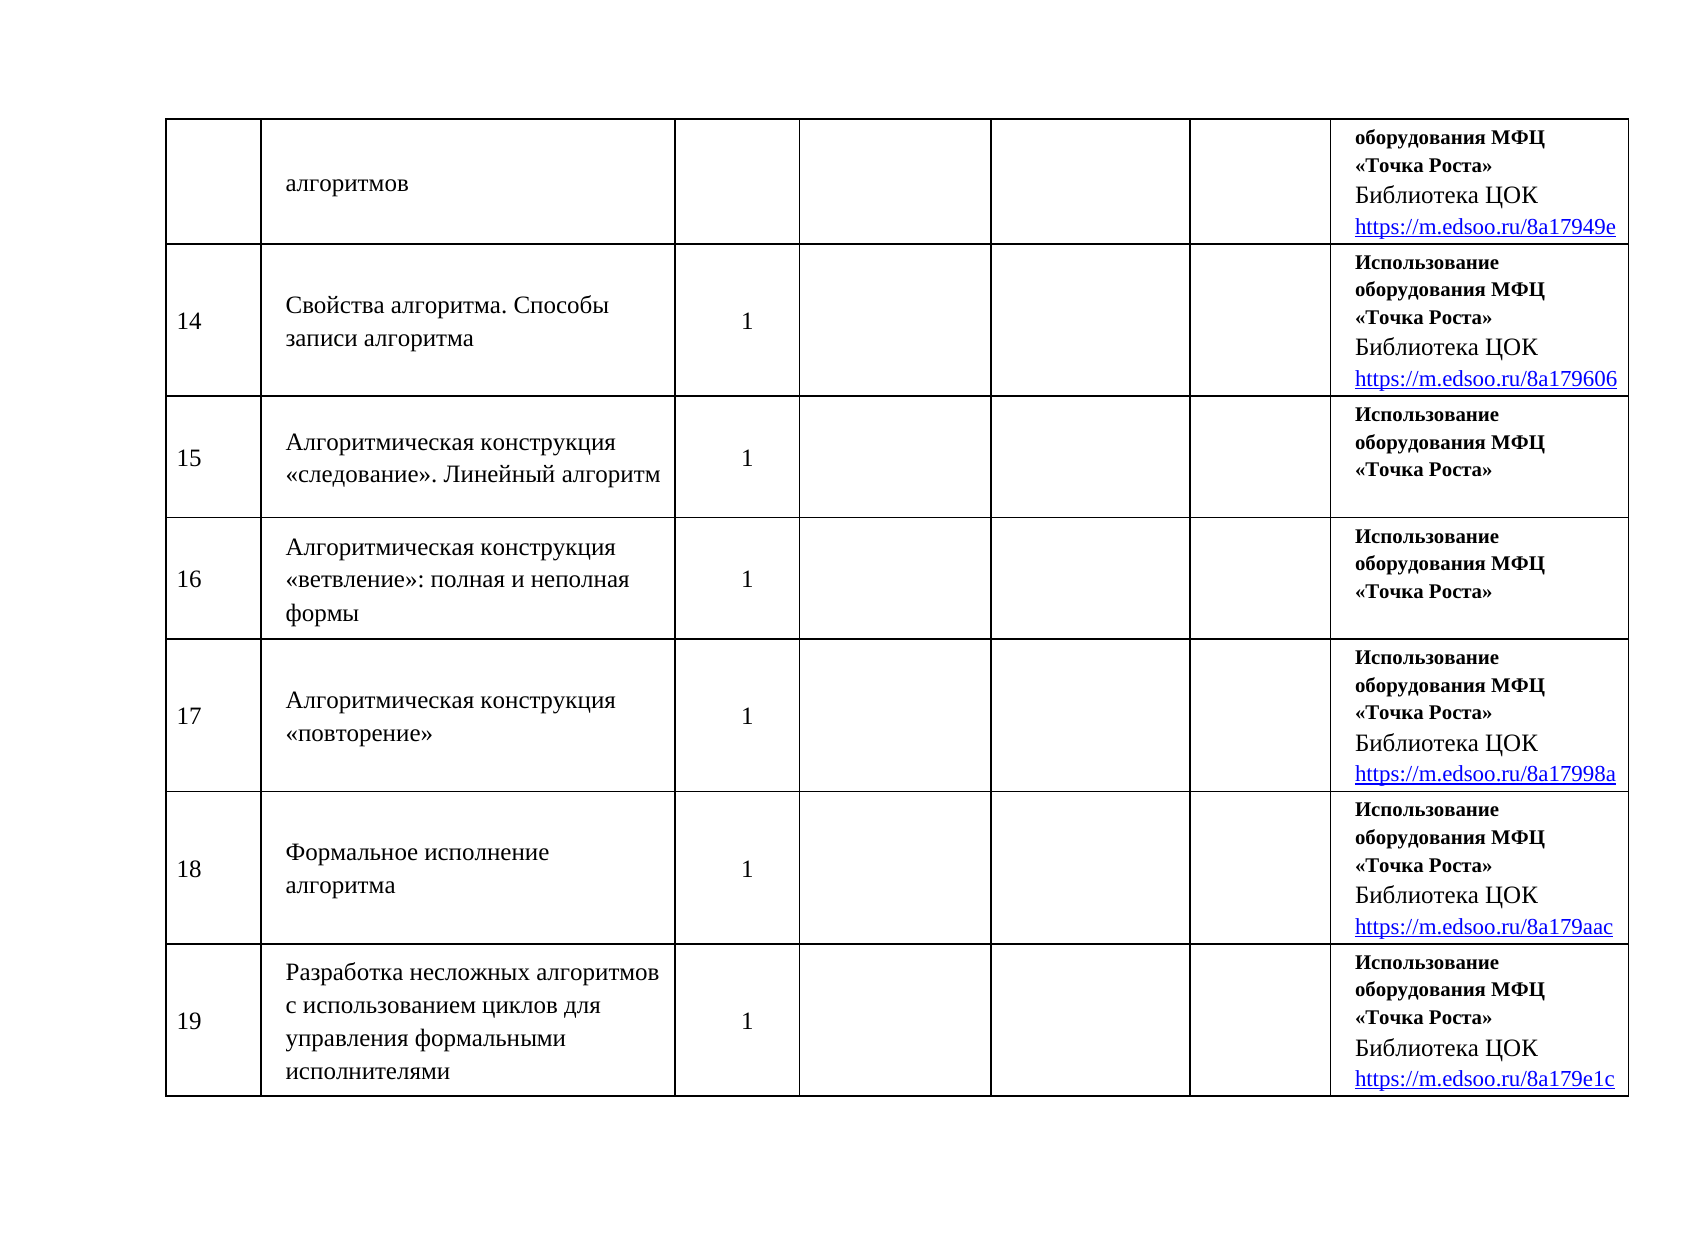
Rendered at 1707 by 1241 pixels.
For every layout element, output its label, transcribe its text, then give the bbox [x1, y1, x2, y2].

table_cell Использование оборудования МФЦ «Точка Роста» [1331, 397, 1628, 517]
table_cell [1191, 945, 1330, 1095]
table_cell 1 [676, 640, 799, 791]
table_cell [800, 245, 990, 395]
table_cell [992, 518, 1189, 638]
table_cell 1 [676, 397, 799, 517]
table_cell 1 [676, 945, 799, 1095]
table_cell [1191, 120, 1330, 243]
table_cell [800, 397, 990, 517]
table_cell [800, 640, 990, 791]
table_cell 16 [167, 518, 260, 638]
table_cell Алгоритмическая конструкция «повторение» [262, 640, 674, 791]
table_cell [800, 518, 990, 638]
table_cell Формальное исполнение алгоритма [262, 792, 674, 943]
table_cell [992, 792, 1189, 943]
table_cell 1 [676, 792, 799, 943]
table_cell [800, 120, 990, 243]
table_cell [262, 120, 674, 243]
table_cell 19 [167, 945, 260, 1095]
table_cell [1191, 518, 1330, 638]
table_cell [1191, 397, 1330, 517]
table_cell 1 [676, 245, 799, 395]
table_cell 18 [167, 792, 260, 943]
table_cell Использование оборудования МФЦ «Точка Роста» [1331, 518, 1628, 638]
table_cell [1331, 120, 1628, 243]
table_cell [992, 945, 1189, 1095]
table_cell Свойства алгоритма. Способы записи алгоритма [262, 245, 674, 395]
table_cell [1191, 792, 1330, 943]
table_cell [992, 245, 1189, 395]
table_cell 17 [167, 640, 260, 791]
table_cell [800, 945, 990, 1095]
table_cell 13 [167, 120, 260, 243]
table_cell [1191, 640, 1330, 791]
table_cell 14 [167, 245, 260, 395]
table_cell Использование оборудования МФЦ «Точка Роста» Библиотека ЦОК https://m.edsoo.ru/8a17998a [1331, 640, 1628, 791]
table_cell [1331, 945, 1628, 1095]
table_cell Алгоритмическая конструкция «ветвление»: полная и неполная формы [262, 518, 674, 638]
table_cell [992, 397, 1189, 517]
table_cell 1 [676, 518, 799, 638]
table_cell [992, 120, 1189, 243]
table_cell [1191, 245, 1330, 395]
table_cell [800, 792, 990, 943]
table_cell 15 [167, 397, 260, 517]
table_cell Использование оборудования МФЦ «Точка Роста» Библиотека ЦОК https://m.edsoo.ru/8a179aac [1331, 792, 1628, 943]
table_cell Алгоритмическая конструкция «следование». Линейный алгоритм [262, 397, 674, 517]
table_cell 1 [676, 120, 799, 243]
table_cell Разработка несложных алгоритмов с использованием циклов для управления формальными исполнителями [262, 945, 674, 1095]
table_cell [992, 640, 1189, 791]
table_cell Использование оборудования МФЦ «Точка Роста» Библиотека ЦОК https://m.edsoo.ru/8a179606 [1331, 245, 1628, 395]
